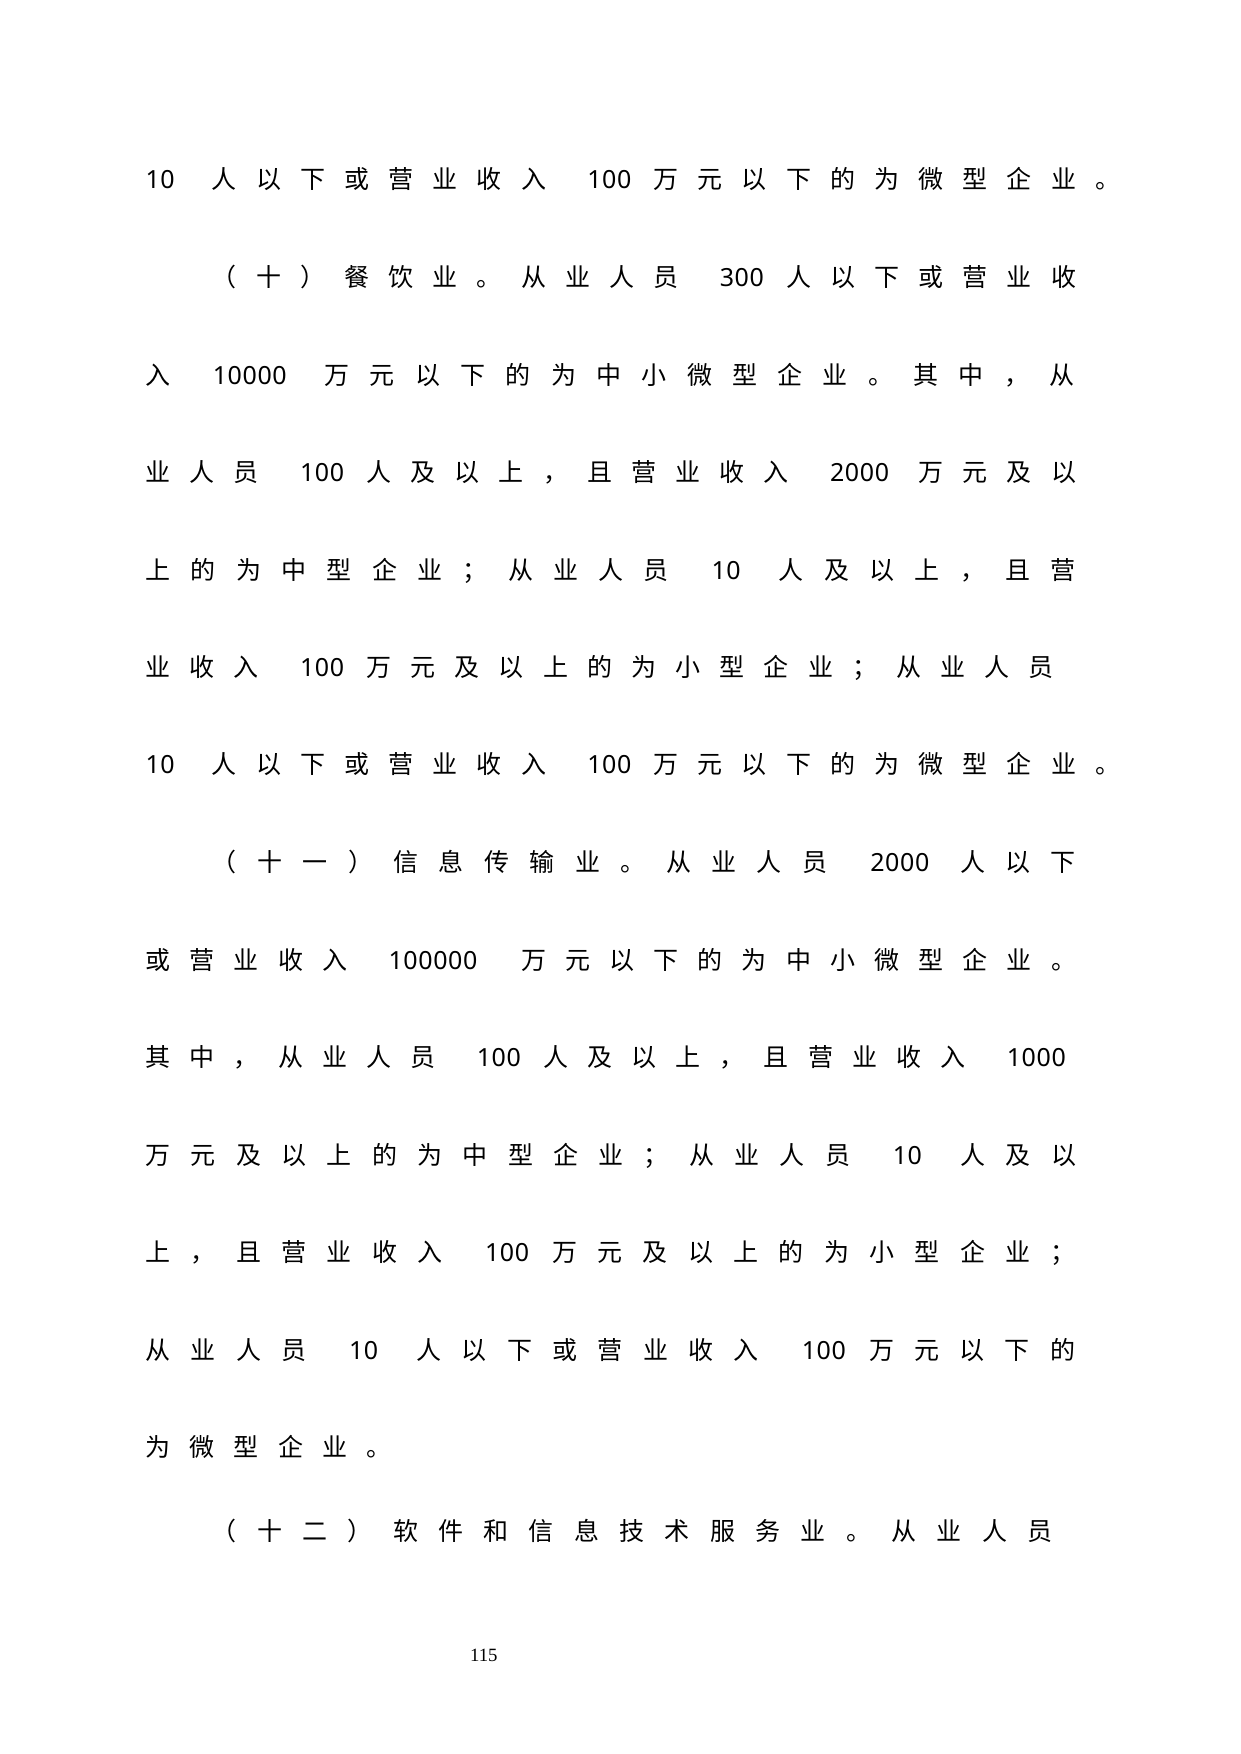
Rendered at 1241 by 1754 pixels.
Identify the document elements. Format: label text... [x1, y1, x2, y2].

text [145, 1497, 1095, 1562]
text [145, 146, 1095, 211]
text （十）餐饮业。从业人员300人以下或营业收入10000万元以下的为中小微型企业。其中，从业人员100人及以上，且营业收入2000万元及以上的为中型企业；从业人员10人及以上，且营业收入100万元及以上的为小型企业；从业人员10人以下或营业收入100万元以下的为微型企业。 [145, 243, 1095, 796]
text （十一）信息传输业。从业人员2000人以下或营业收入100000万元以下的为中小微型企业。其中，从业人员100人及以上，且营业收入1000万元及以上的为中型企业；从业人员10人及以上，且营业收入100万元及以上的为小型企业；从业人员10人以下或营业收入100万元以下的为微型企业。 [145, 828, 1095, 1478]
